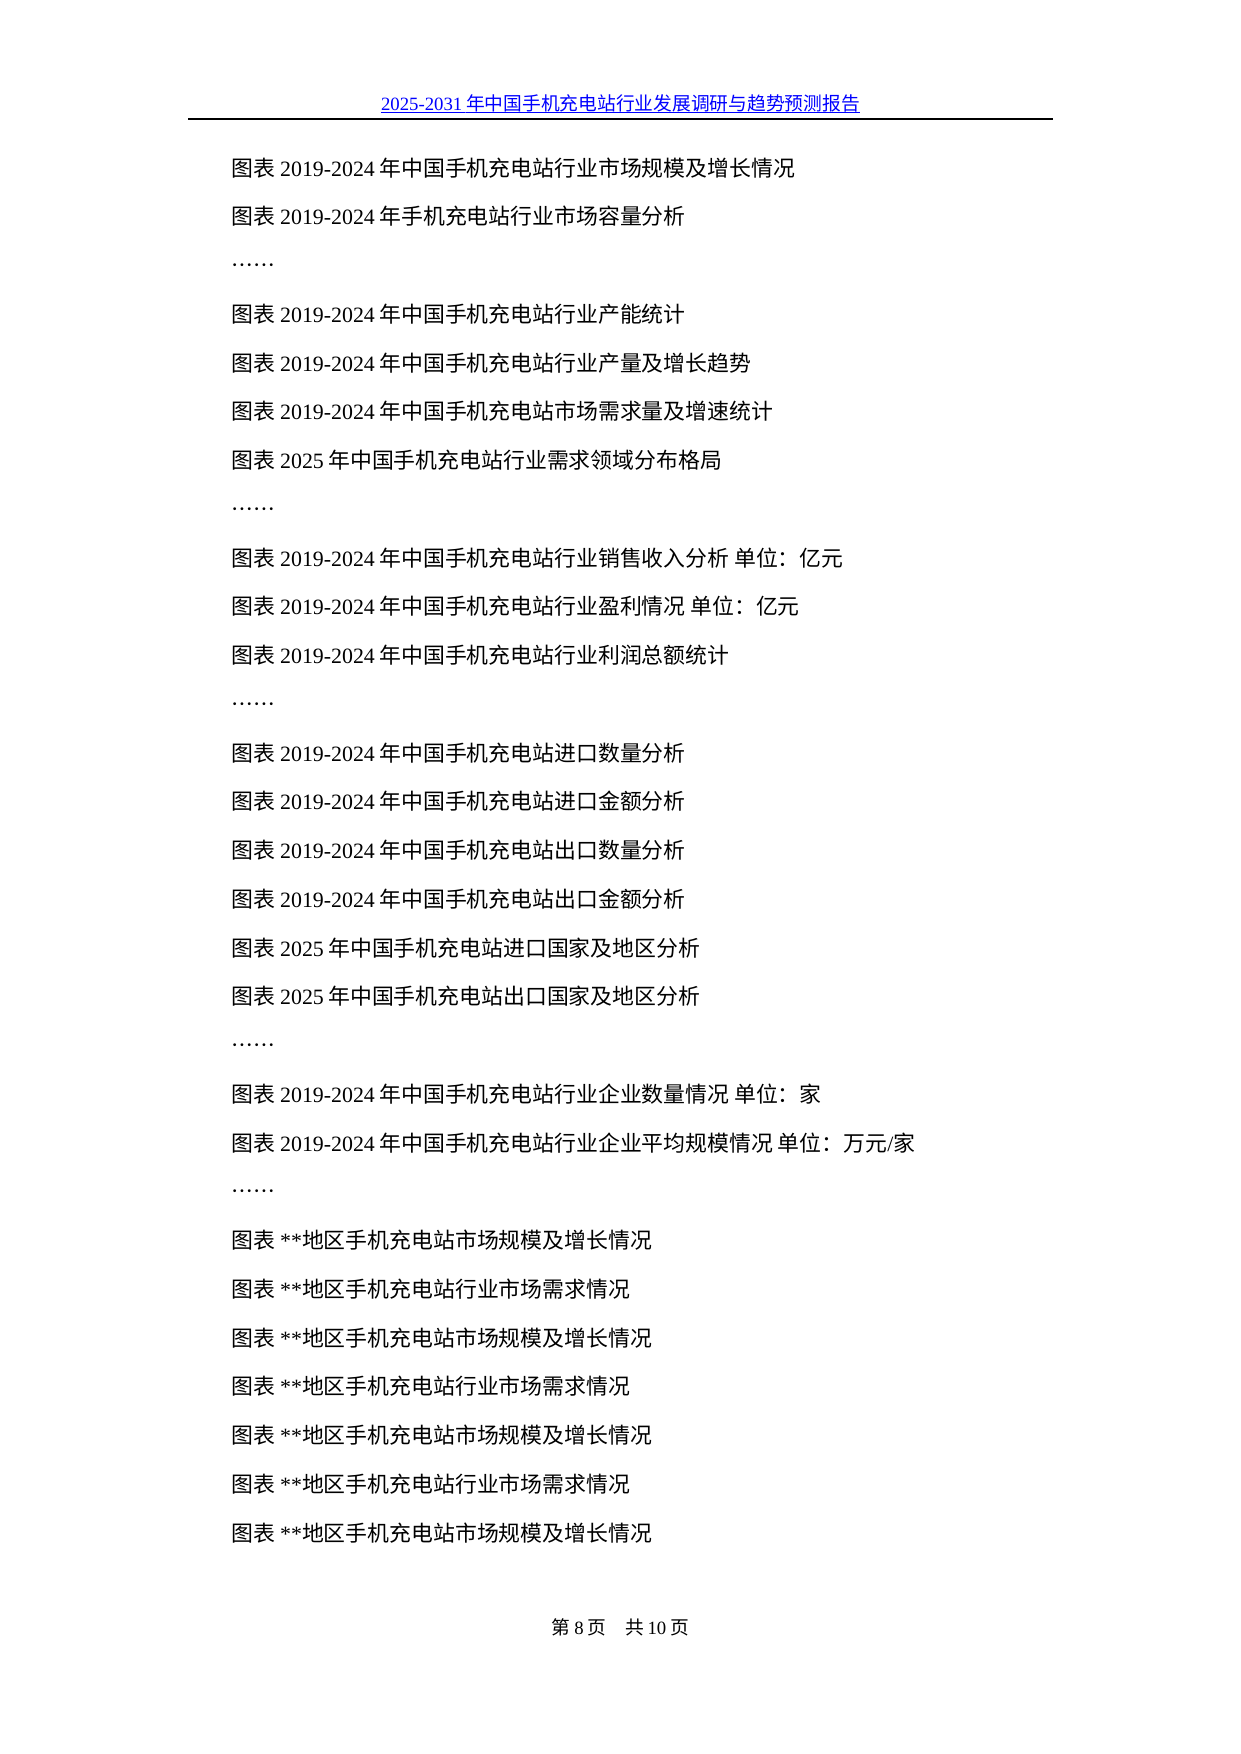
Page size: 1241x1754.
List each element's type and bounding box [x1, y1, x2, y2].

text [187, 150, 1053, 1548]
